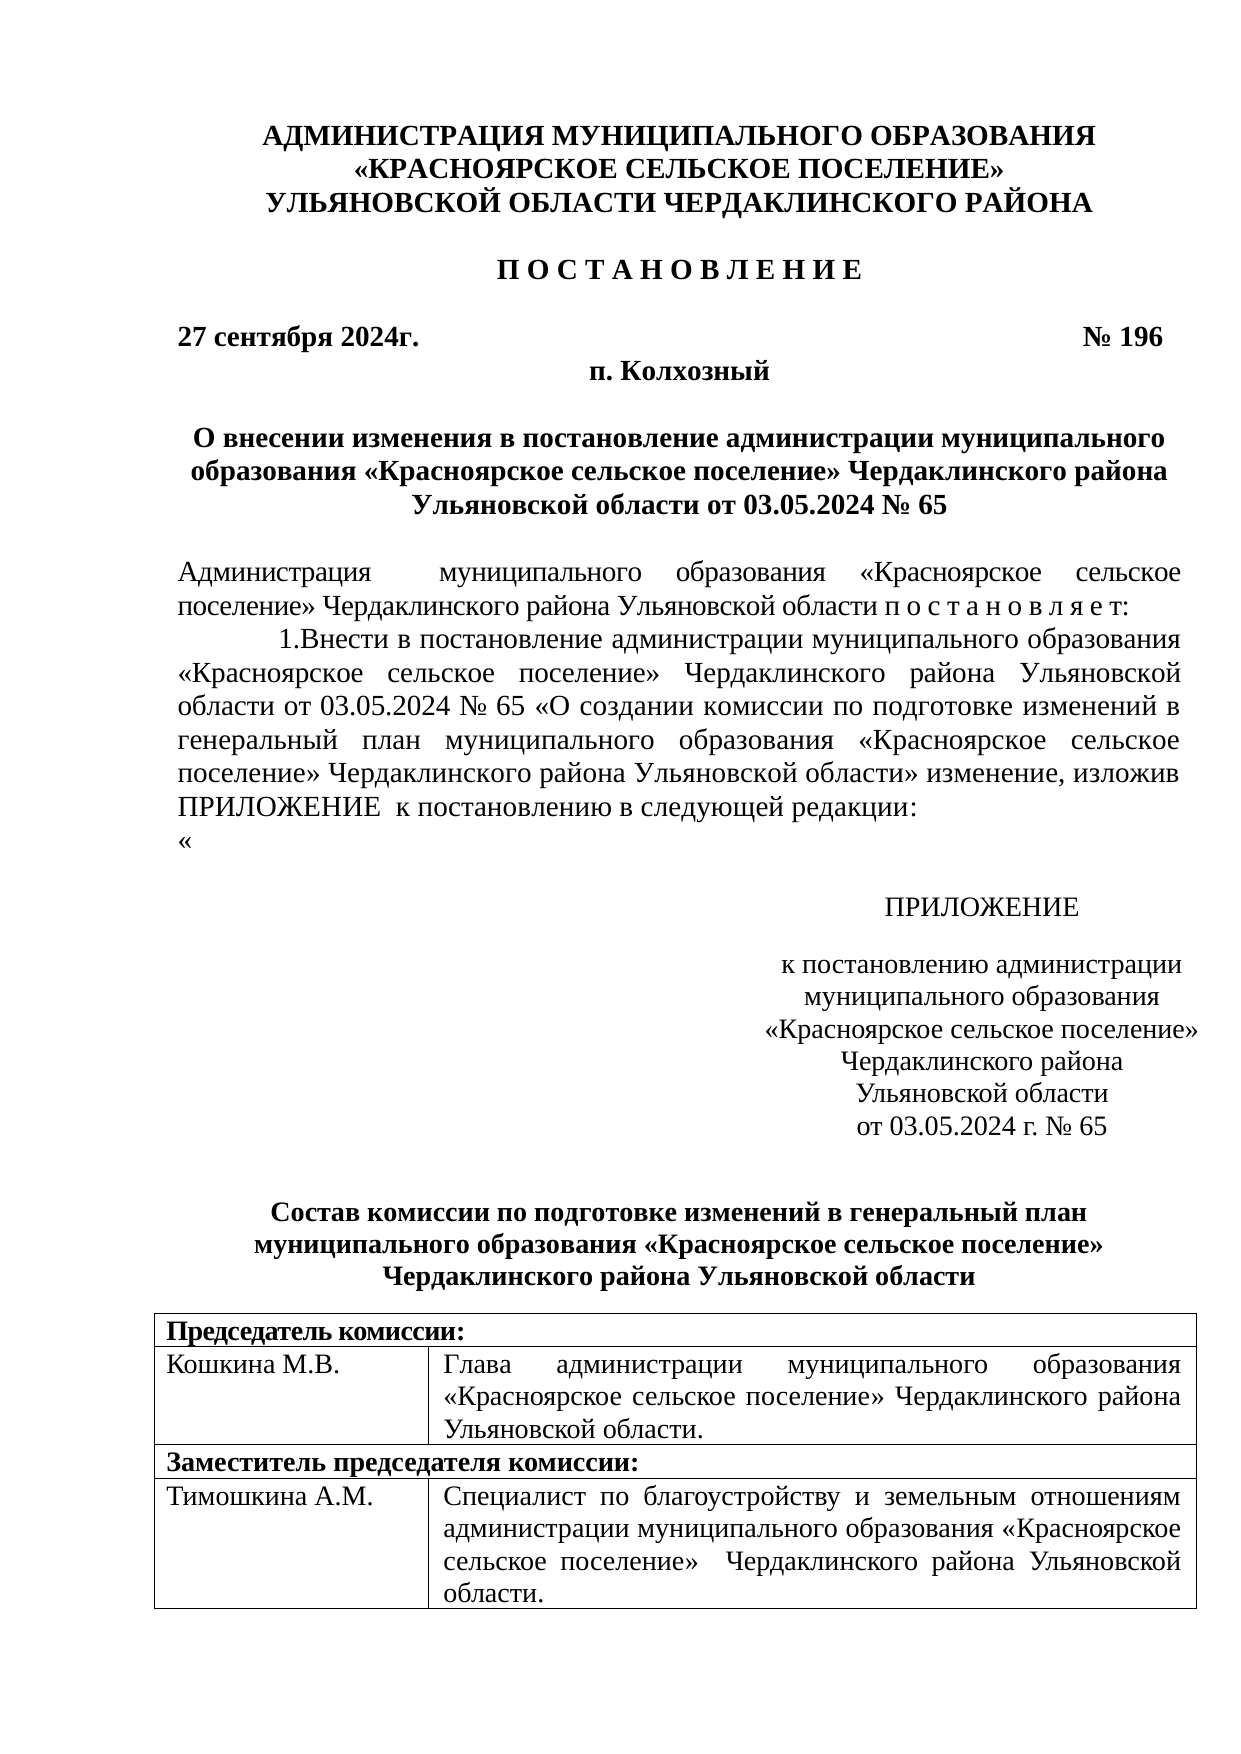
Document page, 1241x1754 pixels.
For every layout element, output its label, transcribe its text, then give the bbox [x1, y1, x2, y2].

table_cell Глава администрации муниципального образования «Красноярское сельское поселение» Чердаклинского района Ульяновской области. [429, 1347, 1196, 1444]
table_cell Кошкина М.В. [155, 1347, 428, 1444]
text к постановлению администрации муниципального образования «Красноярское сельское поселение» [738, 947, 1226, 1044]
table_cell Специалист по благоустройству и земельным отношениям администрации муниципального образования «Красноярское сельское поселение» Чердаклинского района Ульяновской области. [429, 1479, 1196, 1608]
text АДМИНИСТРАЦИЯ МУНИЦИПАЛЬНОГО ОБРАЗОВАНИЯ [177, 118, 1181, 152]
text Состав комиссии по подготовке изменений в генеральный план муниципального образования «Красноярское сельское поселение» Чердаклинского района Ульяновской области [177, 1194, 1181, 1292]
text 27 сентября 2024г. № 196 [177, 319, 1181, 353]
text от 03.05.2024 г. № 65 [738, 1109, 1226, 1141]
text « [177, 822, 1181, 856]
text п. Колхозный [177, 353, 1181, 386]
text 1.Внести в постановление администрации муниципального образования «Красноярское сельское поселение» Чердаклинского района Ульяновской области от 03.05.2024 № 65 «О создании комиссии по подготовке изменений в генеральный план муниципального образования «Красноярское сельское поселение» Чердаклинского района Ульяновской области» изменение, изложив ПРИЛОЖЕНИЕ к постановлению в следующей редакции: [177, 621, 1181, 822]
text «КРАСНОЯРСКОЕ СЕЛЬСКОЕ ПОСЕЛЕНИЕ» [177, 152, 1181, 185]
text УЛЬЯНОВСКОЙ ОБЛАСТИ ЧЕРДАКЛИНСКОГО РАЙОНА [177, 185, 1181, 219]
text Ульяновской области [738, 1077, 1226, 1109]
text О внесении изменения в постановление администрации муниципального образования «Красноярское сельское поселение» Чердаклинского района Ульяновской области от 03.05.2024 № 65 [177, 420, 1181, 521]
text ПРИЛОЖЕНИЕ [738, 889, 1226, 922]
text Чердаклинского района [738, 1044, 1226, 1077]
table_cell Заместитель председателя комиссии: [155, 1445, 1196, 1478]
table_cell Тимошкина А.М. [155, 1479, 428, 1608]
text Администрация муниципального образования «Красноярское сельское поселение» Чердаклинского района Ульяновской области п о с т а н о в л я е т: [177, 554, 1181, 621]
table_header Председатель комиссии: [155, 1314, 1196, 1346]
text П О С Т А Н О В Л Е Н И Е [177, 252, 1181, 286]
